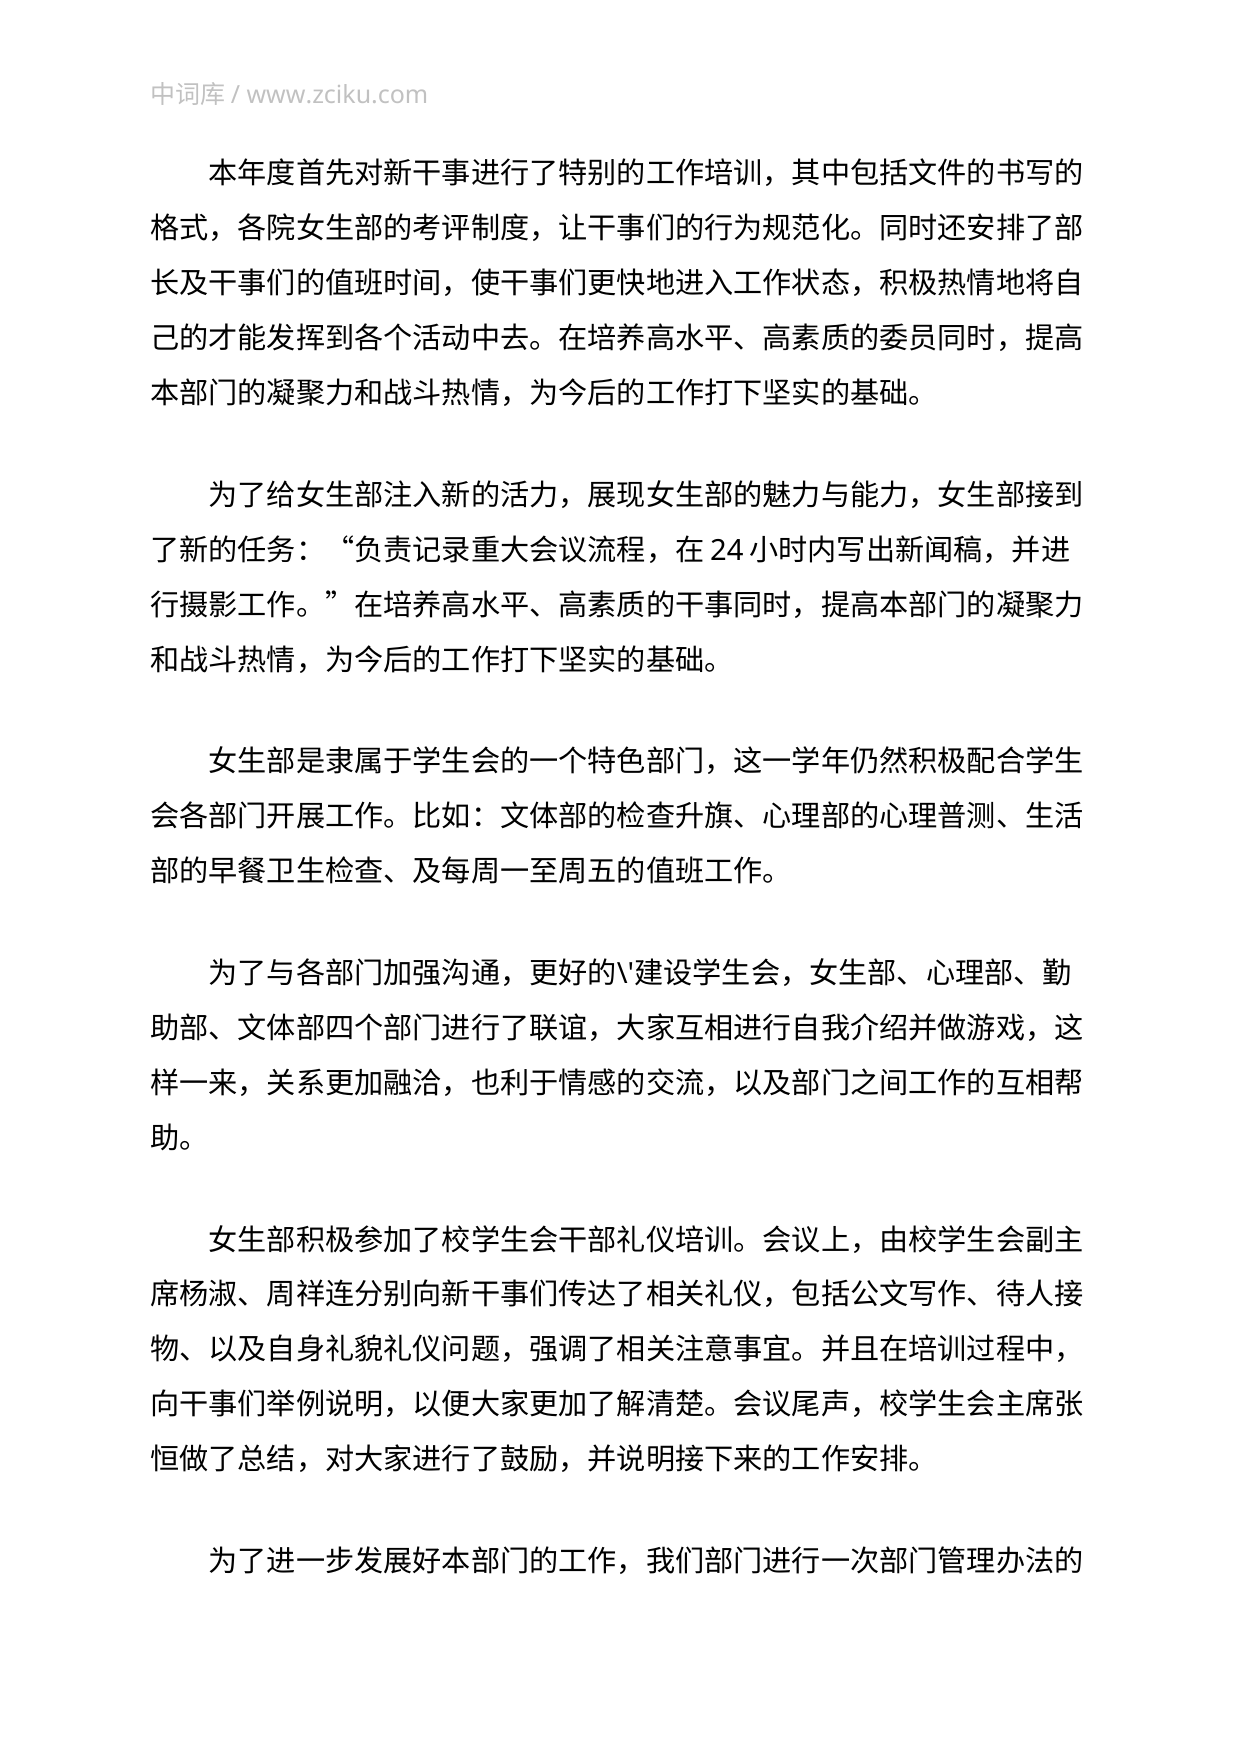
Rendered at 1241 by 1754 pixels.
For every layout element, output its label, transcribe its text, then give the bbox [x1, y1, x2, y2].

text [150, 1537, 1090, 1580]
text 为了与各部门加强沟通，更好的\'建设学生会，女生部、心理部、勤助部、文体部四个部门进行了联谊，大家互相进行自我介绍并做游戏，这样一来，关系更加融洽，也利于情感的交流，以及部门之间工作的互相帮助。 [150, 949, 1090, 1157]
text 女生部是隶属于学生会的一个特色部门，这一学年仍然积极配合学生会各部门开展工作。比如：文体部的检查升旗、心理部的心理普测、生活部的早餐卫生检查、及每周一至周五的值班工作。 [150, 738, 1090, 890]
text 女生部积极参加了校学生会干部礼仪培训。会议上，由校学生会副主席杨淑、周祥连分别向新干事们传达了相关礼仪，包括公文写作、待人接物、以及自身礼貌礼仪问题，强调了相关注意事宜。并且在培训过程中，向干事们举例说明，以便大家更加了解清楚。会议尾声，校学生会主席张恒做了总结，对大家进行了鼓励，并说明接下来的工作安排。 [150, 1216, 1090, 1478]
text 本年度首先对新干事进行了特别的工作培训，其中包括文件的书写的格式，各院女生部的考评制度，让干事们的行为规范化。同时还安排了部长及干事们的值班时间，使干事们更快地进入工作状态，积极热情地将自己的才能发挥到各个活动中去。在培养高水平、高素质的委员同时，提高本部门的凝聚力和战斗热情，为今后的工作打下坚实的基础。 [150, 150, 1090, 412]
text 为了给女生部注入新的活力，展现女生部的魅力与能力，女生部接到了新的任务：“负责记录重大会议流程，在24小时内写出新闻稿，并进行摄影工作。”在培养高水平、高素质的干事同时，提高本部门的凝聚力和战斗热情，为今后的工作打下坚实的基础。 [150, 471, 1090, 678]
